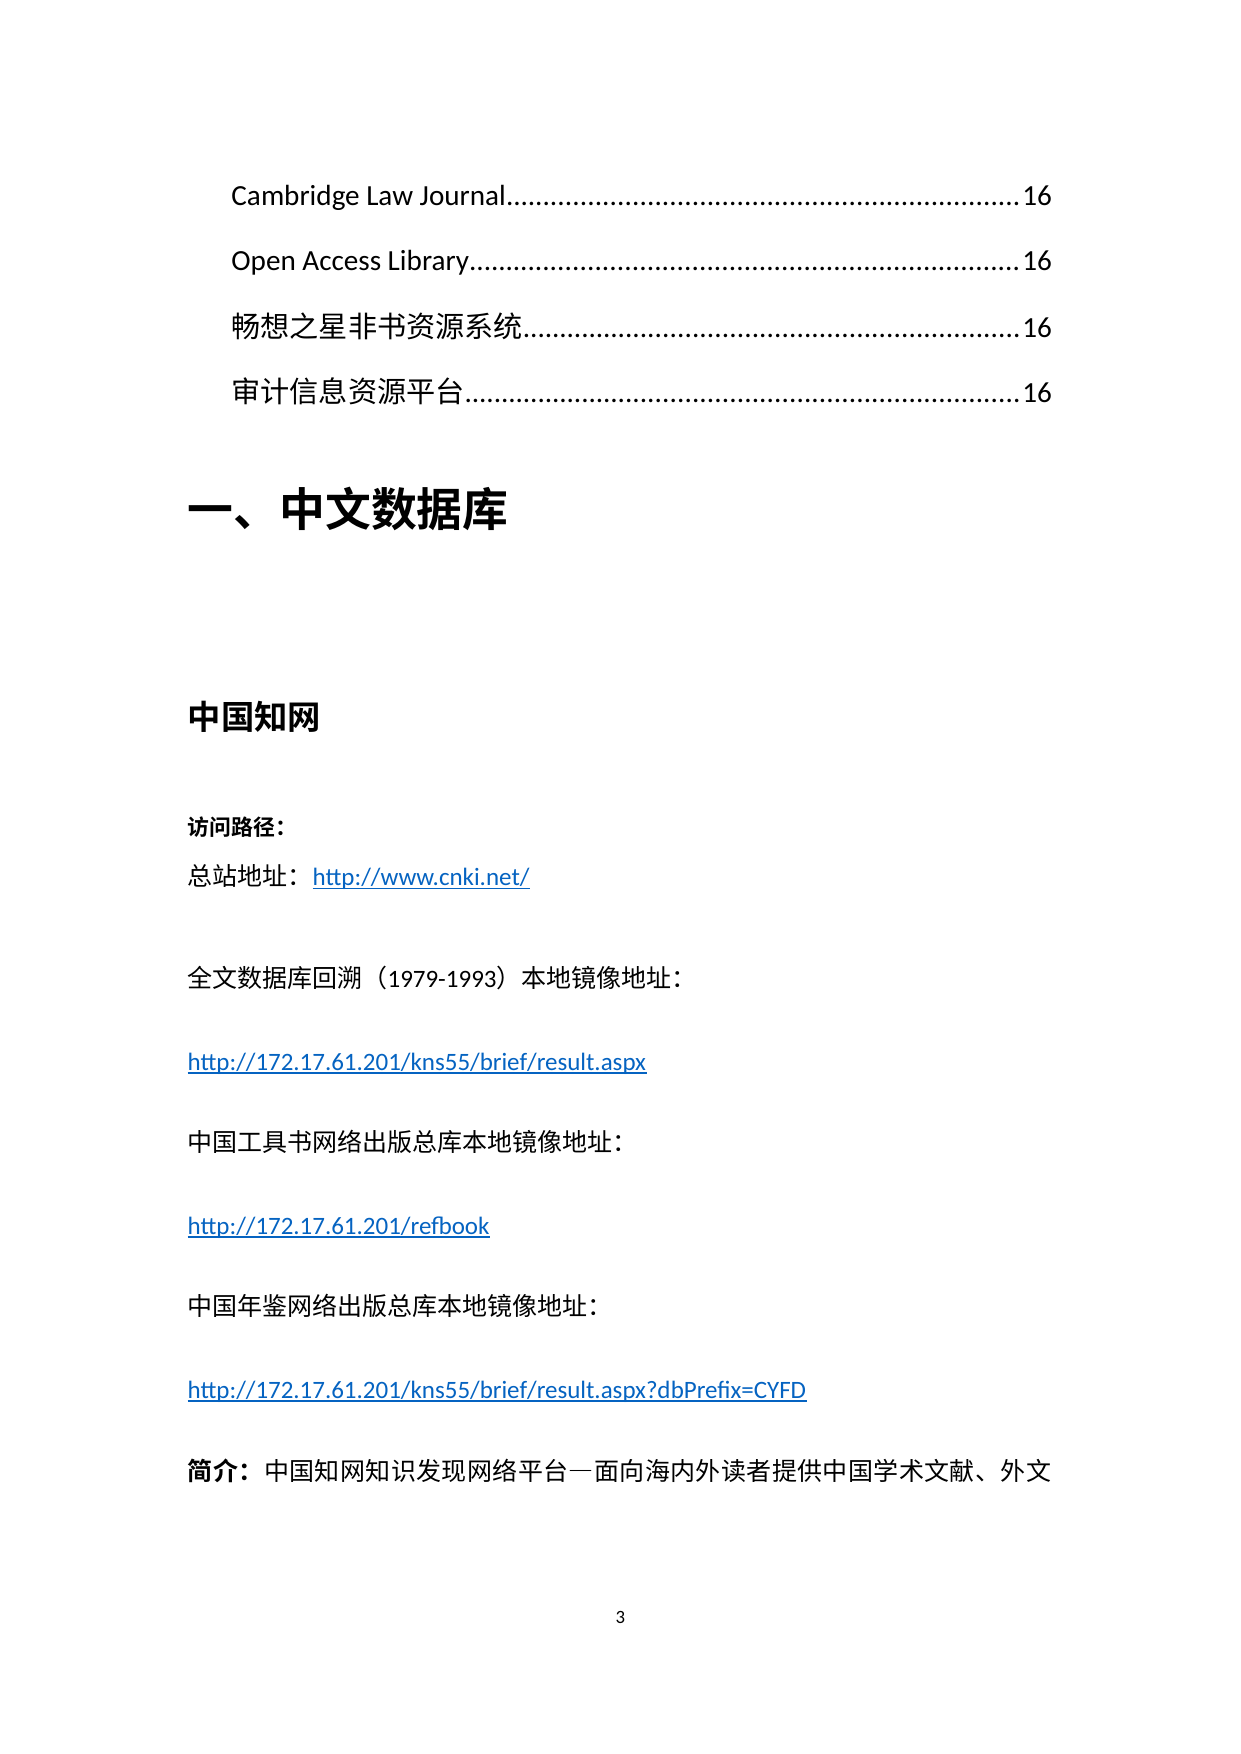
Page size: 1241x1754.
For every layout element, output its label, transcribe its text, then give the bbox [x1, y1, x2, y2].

text Cambridge Law Journal 16 [231, 162, 1053, 227]
text 访问路径： [187, 810, 1053, 842]
subtitle 一、中文数据库 [187, 457, 1053, 555]
text http://172.17.61.201/refbook [187, 1209, 1053, 1242]
text 中国年鉴网络出版总库本地镜像地址： [187, 1272, 1053, 1337]
text http://172.17.61.201/kns55/brief/result.aspx?dbPrefix=CYFD [187, 1373, 1053, 1406]
text 审计信息资源平台 16 [231, 357, 1053, 422]
text 总站地址：http://www.cnki.net/ [187, 842, 1053, 907]
text http://172.17.61.201/kns55/brief/result.aspx [187, 1045, 1053, 1077]
text 畅想之星非书资源系统 16 [231, 292, 1053, 357]
text Open Access Library 16 [231, 227, 1053, 292]
text 全文数据库回溯（1979-1993）本地镜像地址： [187, 944, 1053, 1009]
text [187, 1437, 1053, 1502]
subtitle 中国知网 [187, 683, 1053, 748]
text 中国工具书网络出版总库本地镜像地址： [187, 1108, 1053, 1173]
